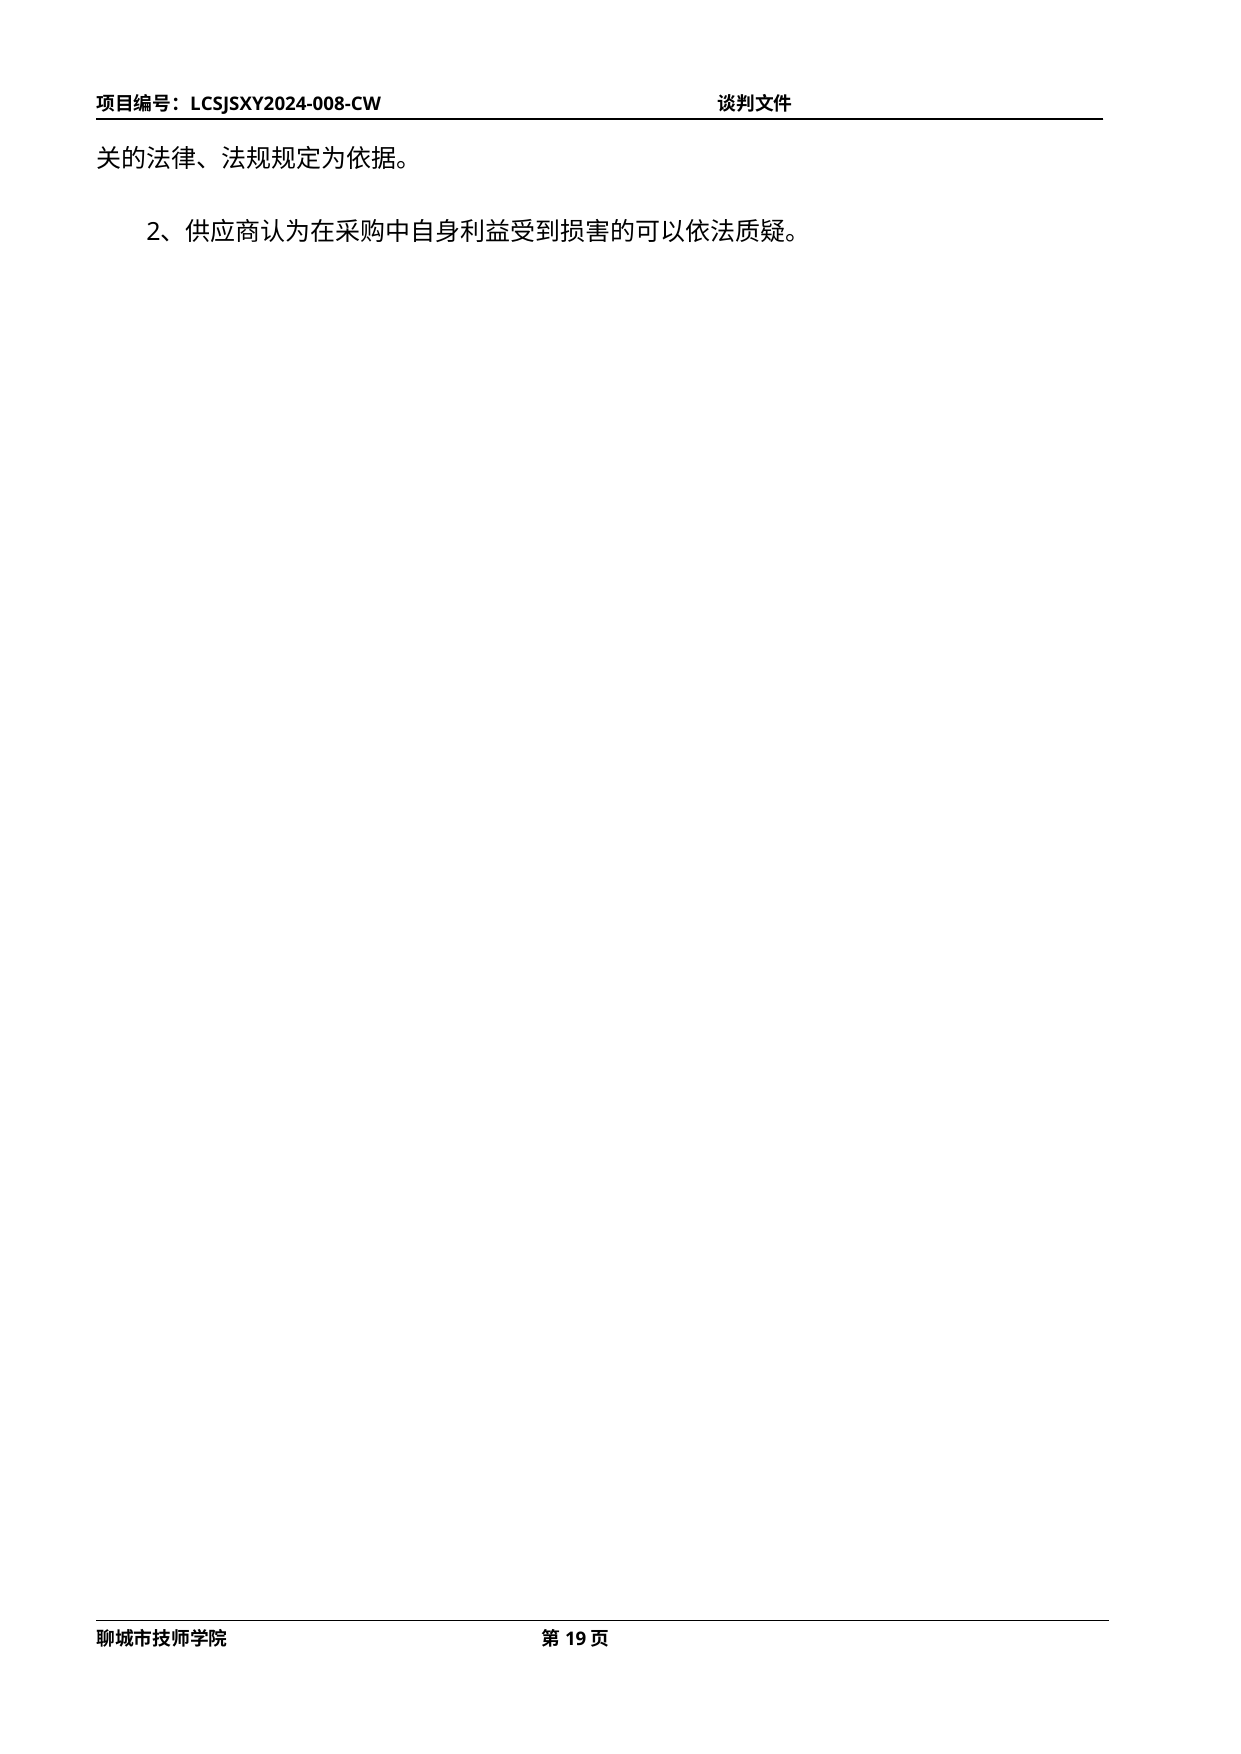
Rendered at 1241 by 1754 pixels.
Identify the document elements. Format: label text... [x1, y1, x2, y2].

text 2、供应商认为在采购中自身利益受到损害的可以依法质疑。 [96, 211, 1109, 247]
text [96, 139, 1109, 175]
